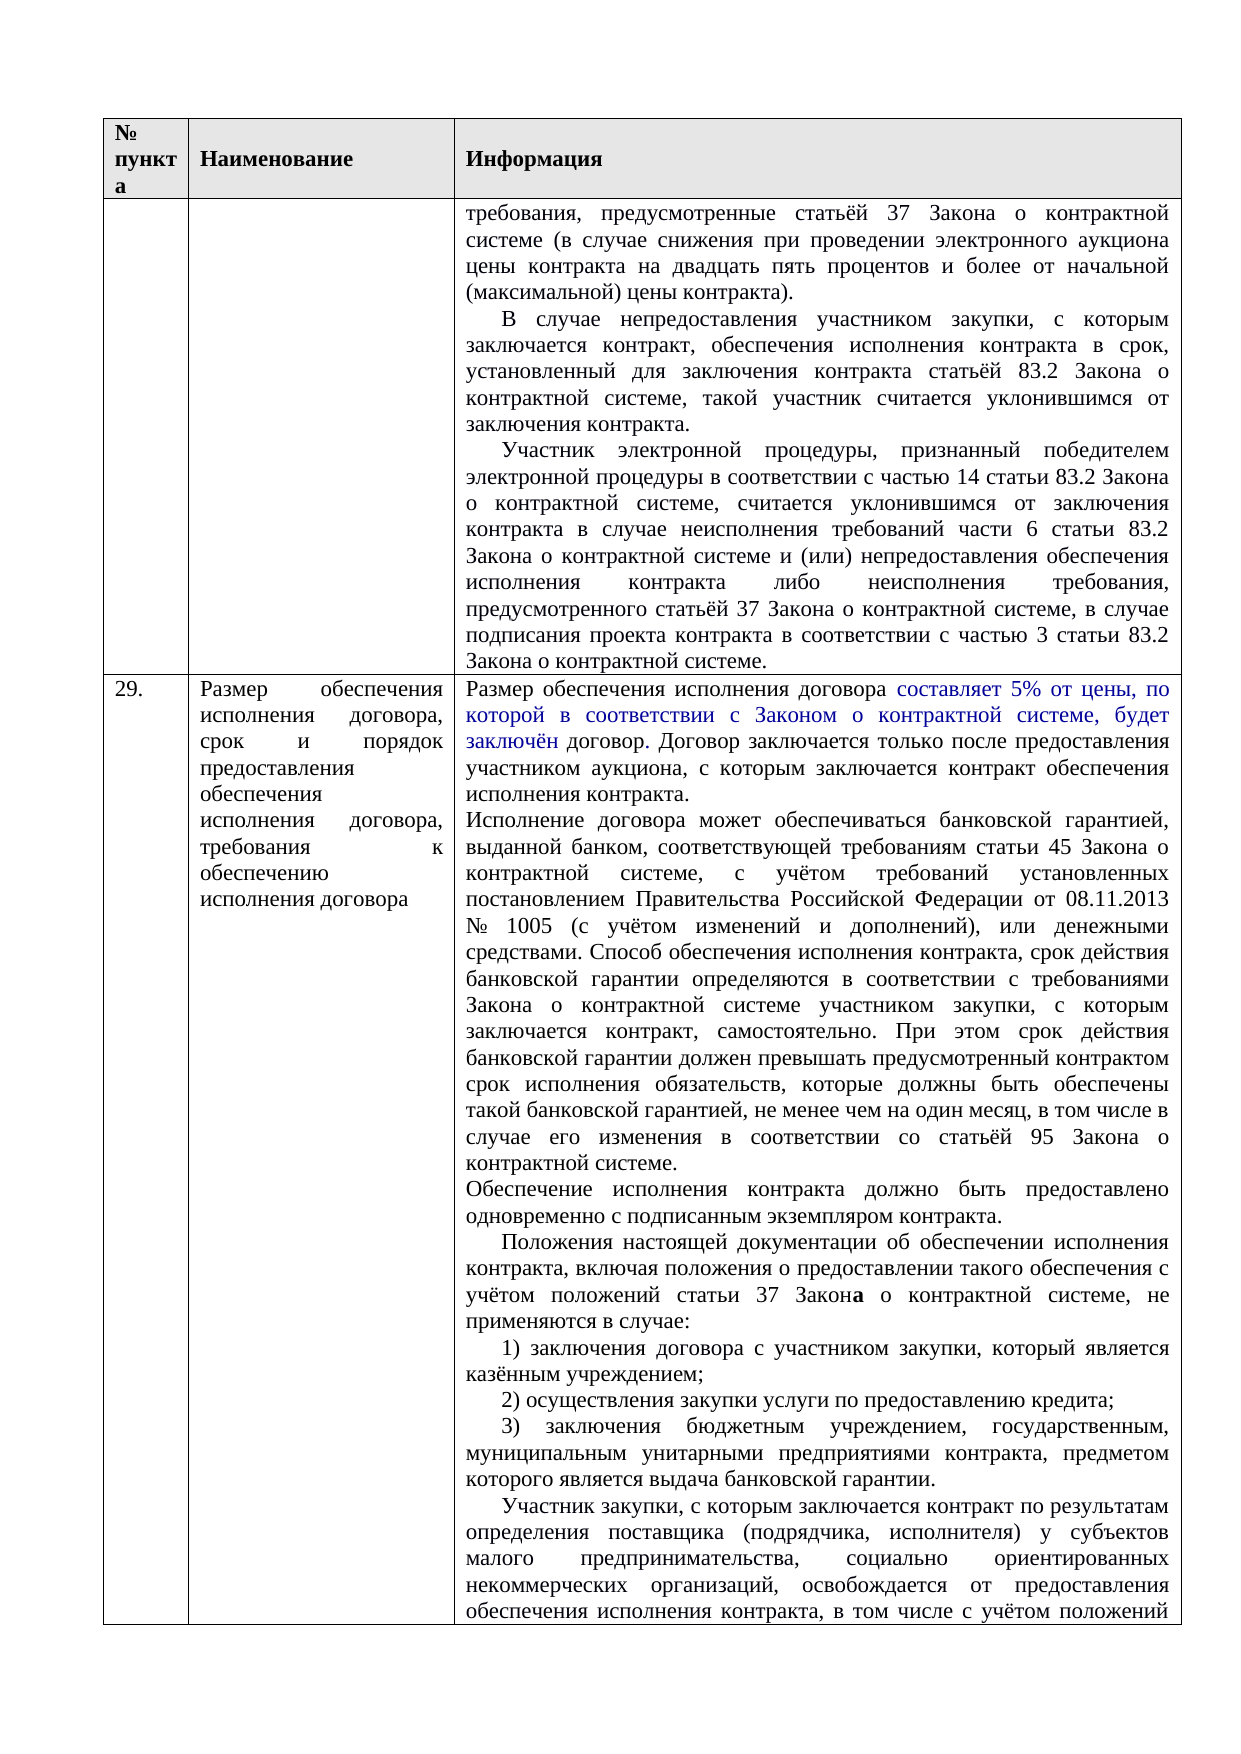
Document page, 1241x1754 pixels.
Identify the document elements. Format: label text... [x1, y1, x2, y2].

table_header № пункта [104, 119, 188, 198]
table_cell [104, 199, 188, 674]
table_header Наименование [189, 119, 454, 198]
table_cell [104, 675, 188, 1623]
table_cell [455, 675, 1181, 1623]
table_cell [455, 199, 1181, 674]
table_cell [189, 675, 454, 1623]
table_header Информация [455, 119, 1181, 198]
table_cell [189, 199, 454, 674]
